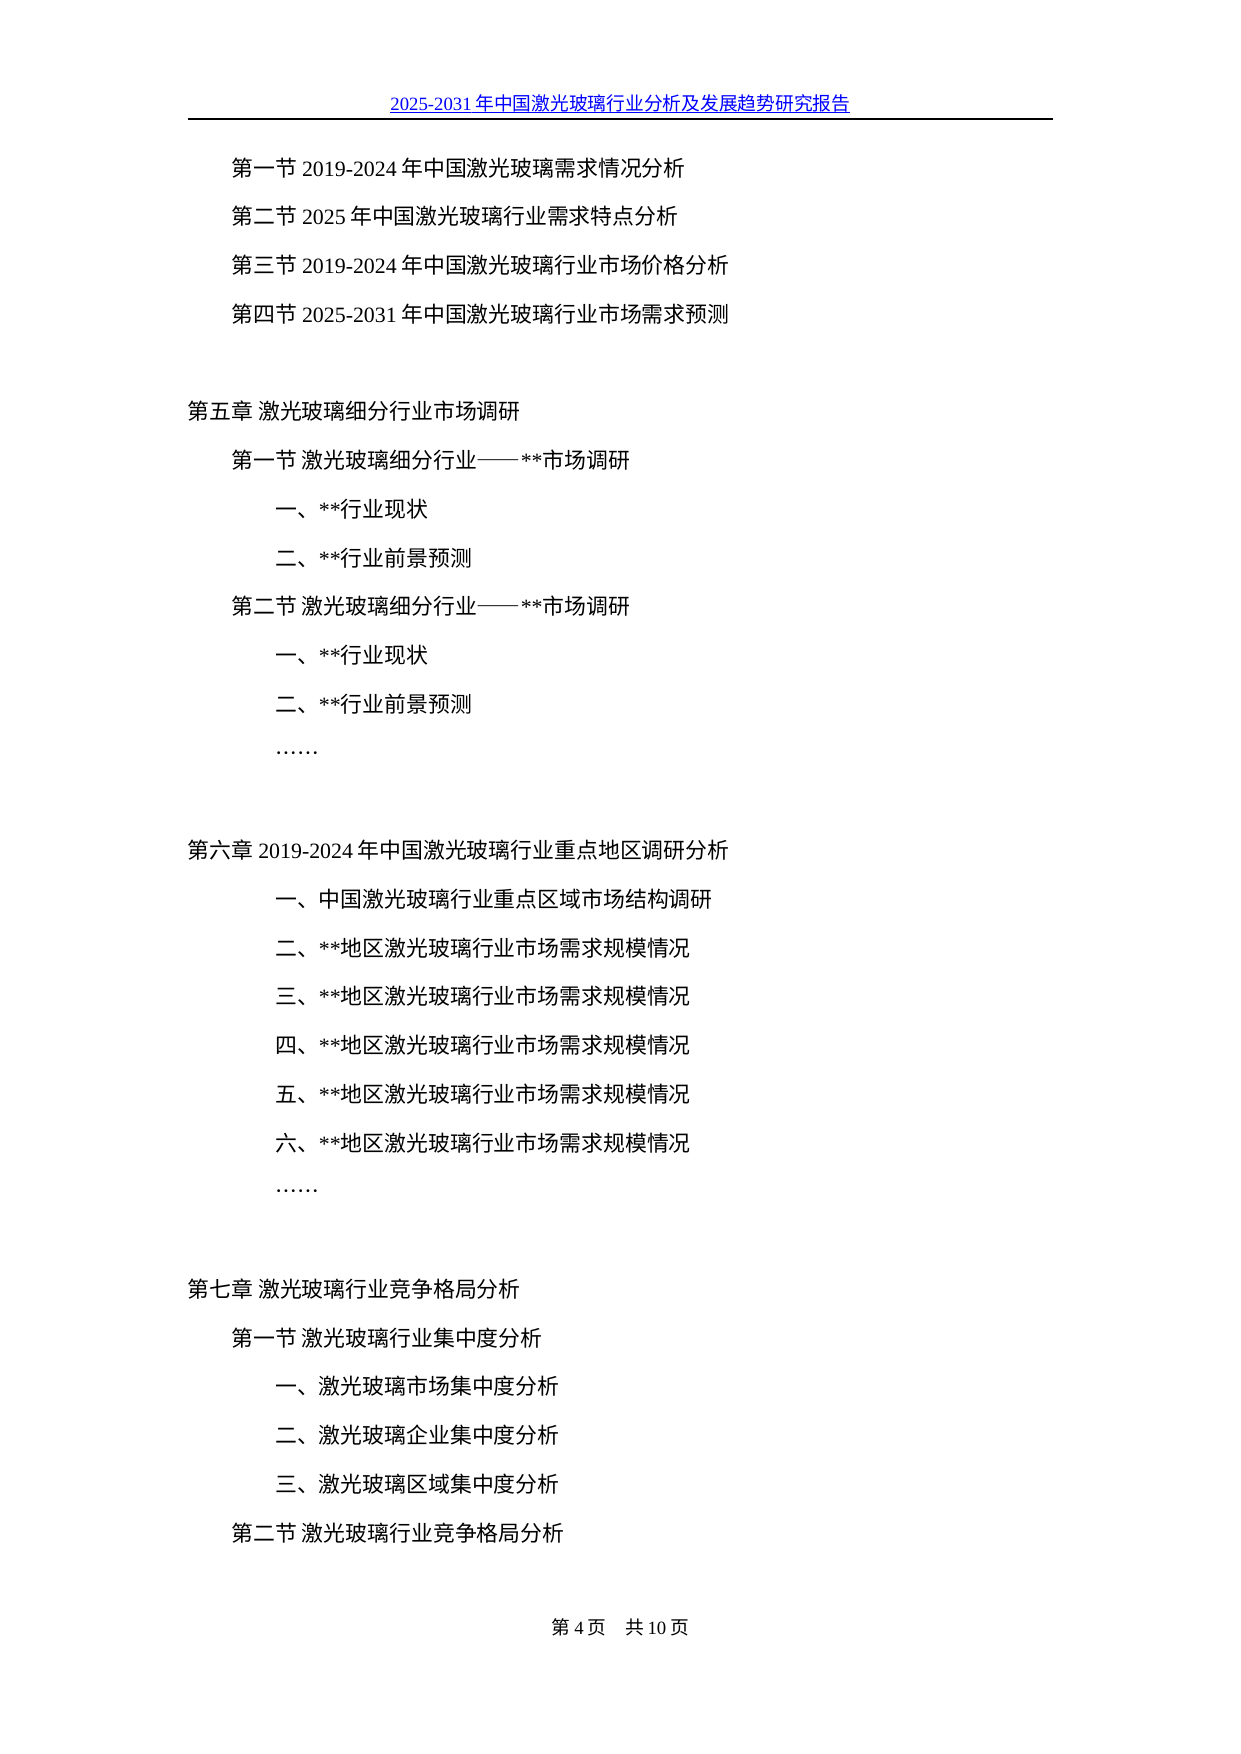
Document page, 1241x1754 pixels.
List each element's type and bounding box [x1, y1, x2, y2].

text [187, 150, 1053, 1548]
